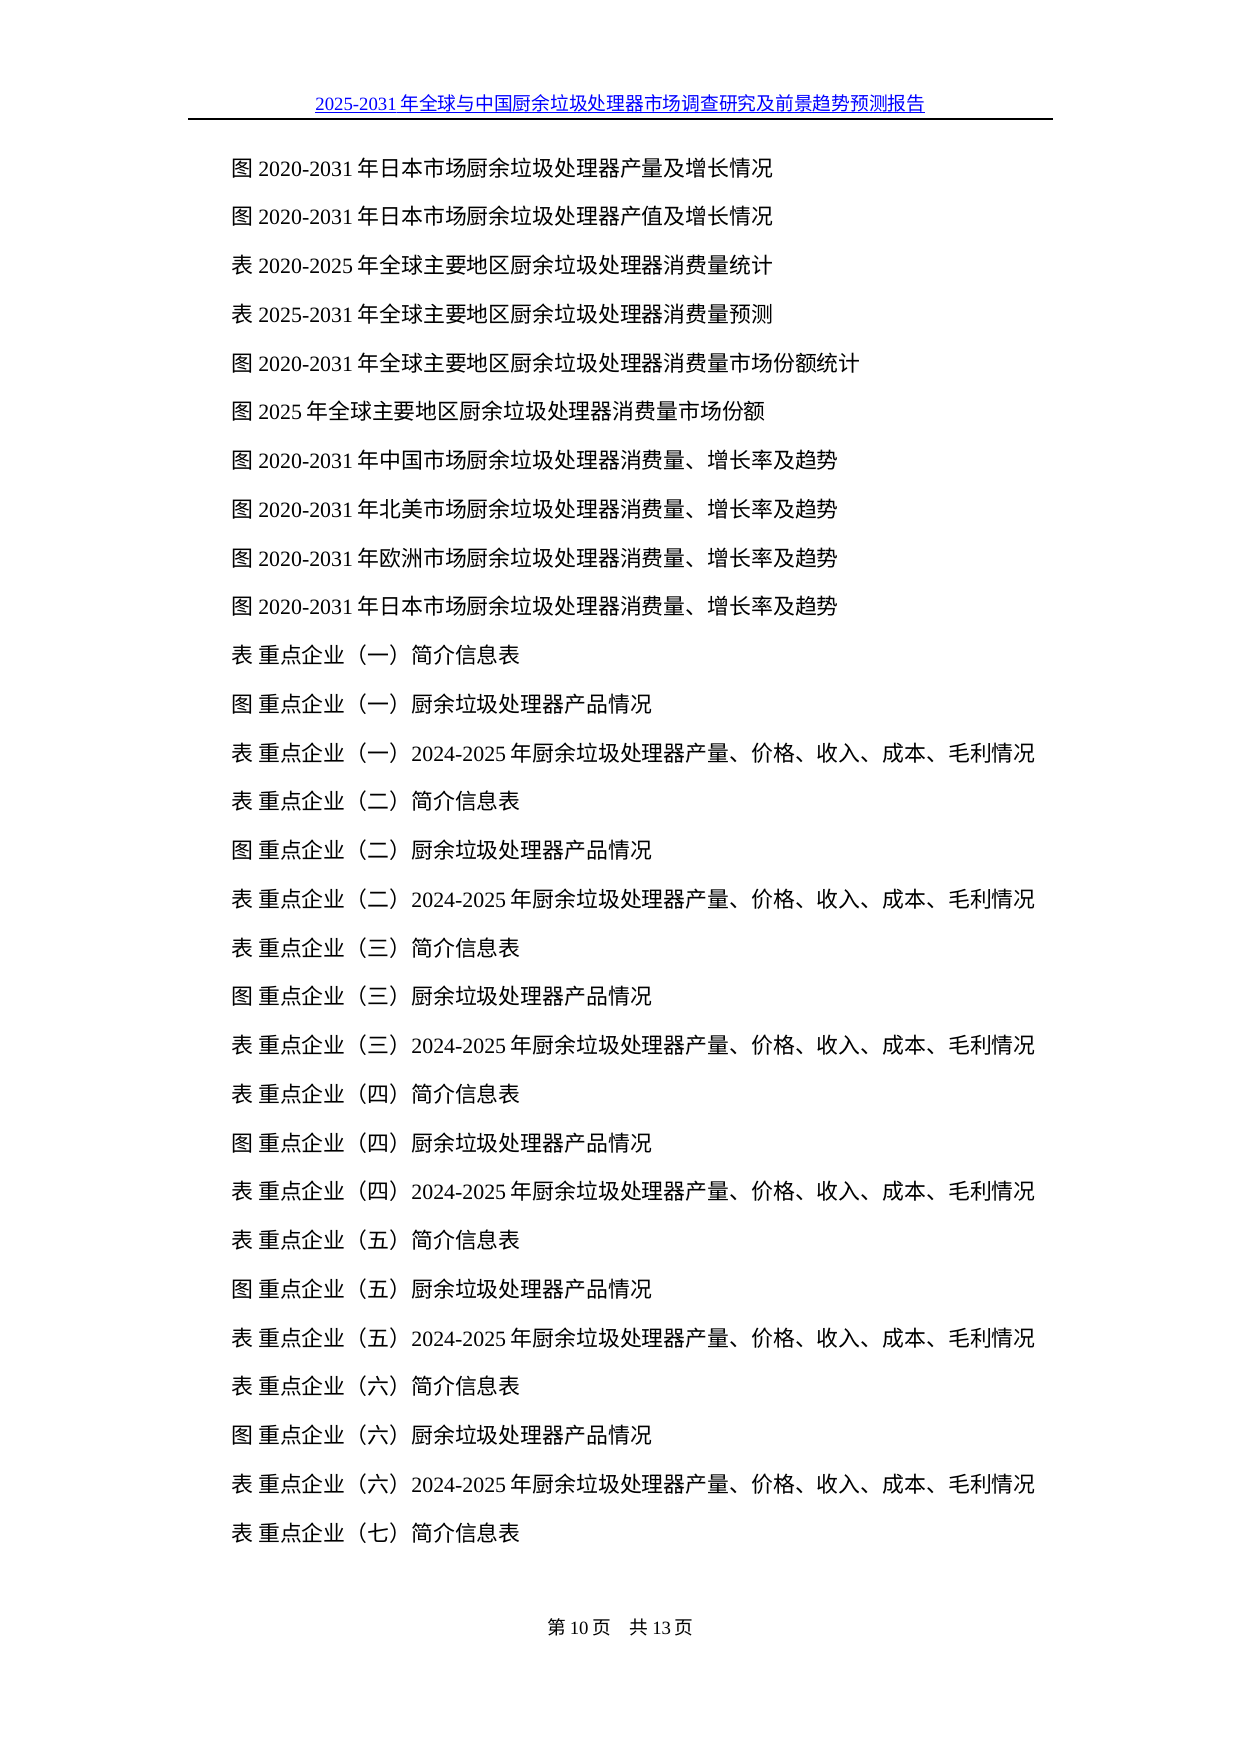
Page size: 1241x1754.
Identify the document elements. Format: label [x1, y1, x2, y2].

text [187, 150, 1053, 1548]
